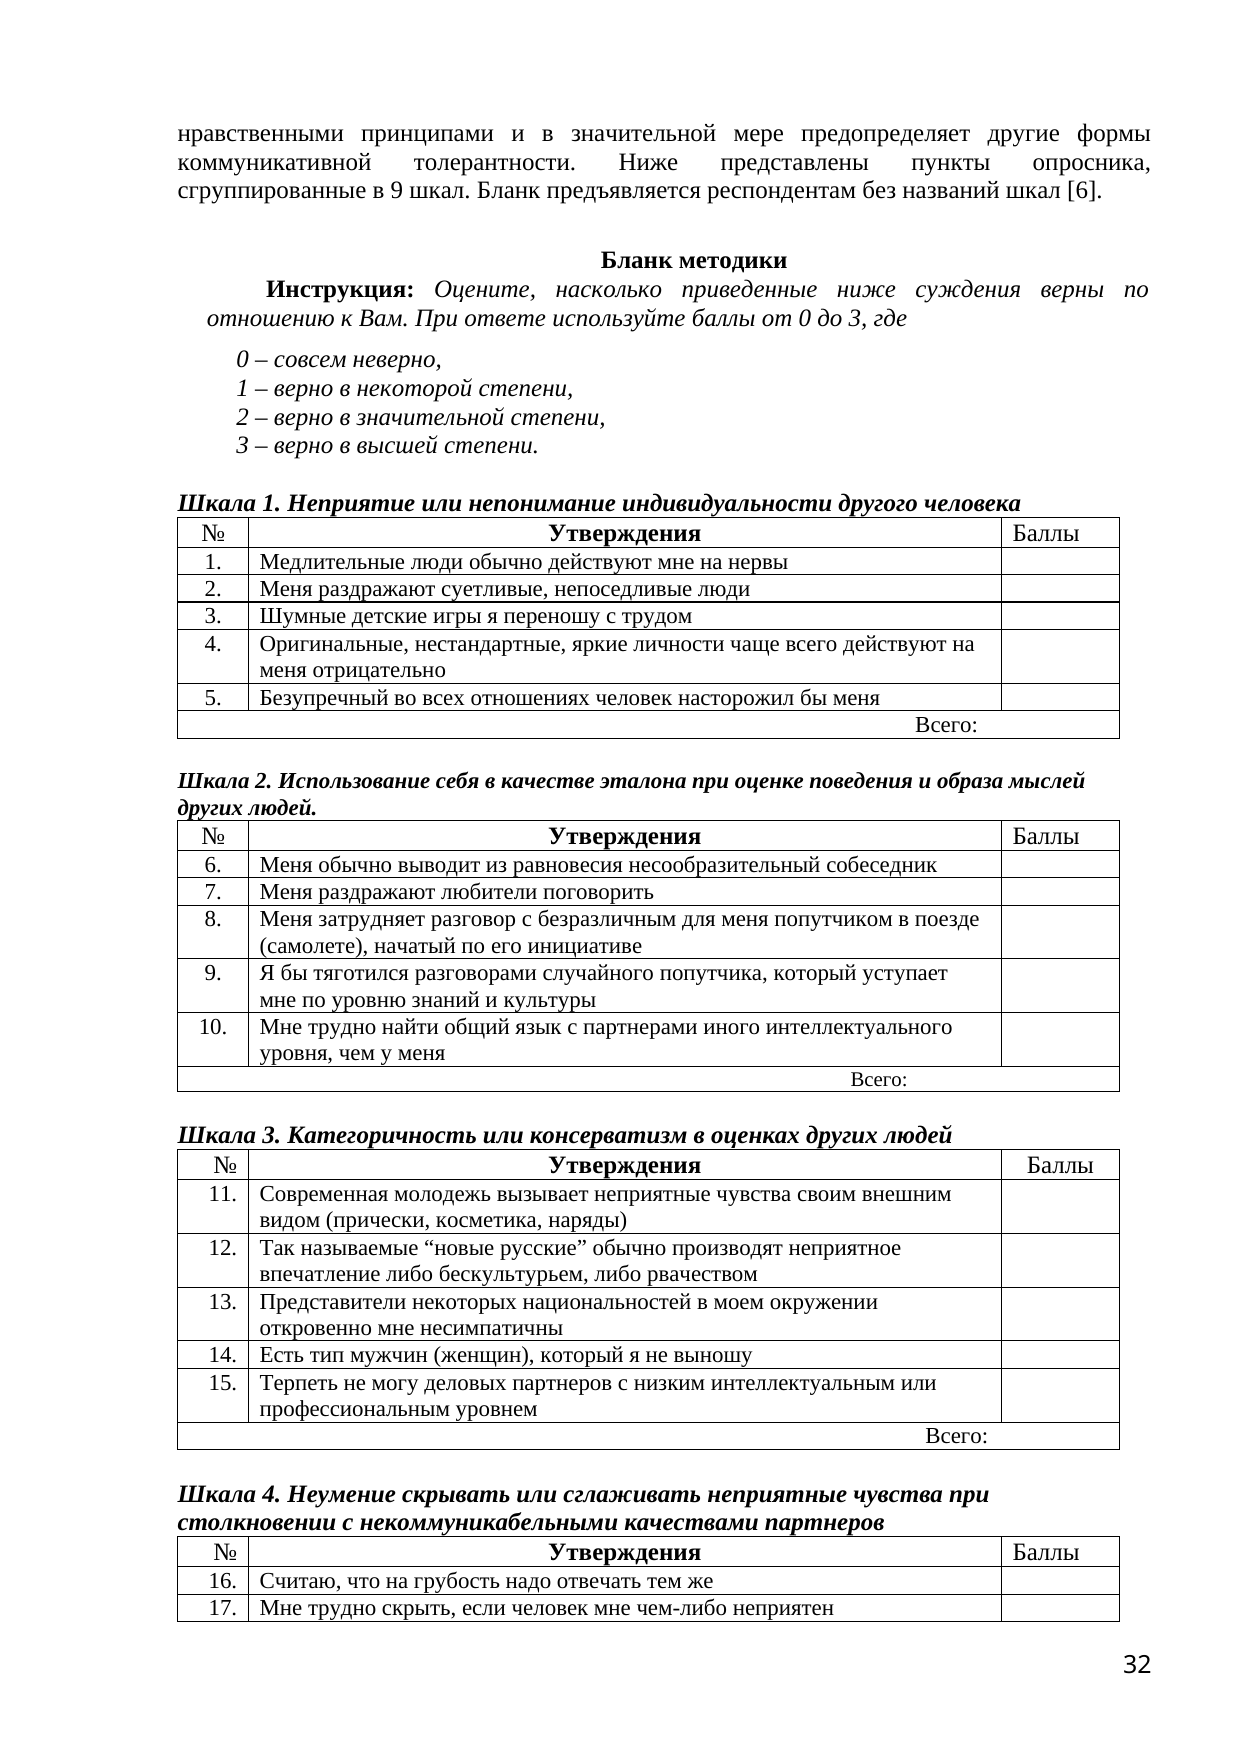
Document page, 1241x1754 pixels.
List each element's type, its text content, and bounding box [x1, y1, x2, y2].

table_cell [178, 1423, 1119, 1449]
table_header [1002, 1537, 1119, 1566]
table_cell 2. [178, 575, 248, 601]
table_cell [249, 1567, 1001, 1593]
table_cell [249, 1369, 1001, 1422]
text Шкала 4. Неумение скрывать или сглаживать неприятные чувства при столкновении с некоммуникабельными качествами партнеров [177, 1479, 1152, 1536]
table_cell Всего: [178, 711, 1119, 737]
table_header Баллы [1002, 518, 1119, 547]
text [177, 118, 1152, 204]
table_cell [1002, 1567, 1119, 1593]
table_cell 6. [178, 851, 248, 877]
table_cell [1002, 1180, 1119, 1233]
text Шкала 1. Неприятие или непонимание индивидуальности другого человека [177, 488, 1152, 517]
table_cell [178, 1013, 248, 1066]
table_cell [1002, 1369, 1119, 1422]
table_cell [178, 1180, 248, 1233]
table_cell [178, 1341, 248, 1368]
table_header № [178, 518, 248, 547]
table_cell 5. [178, 684, 248, 710]
table_cell Меня раздражают любители поговорить [249, 878, 1001, 904]
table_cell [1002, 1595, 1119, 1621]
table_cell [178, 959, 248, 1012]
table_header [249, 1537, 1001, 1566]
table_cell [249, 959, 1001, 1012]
table_cell [1002, 851, 1119, 877]
text Шкала 2. Использование себя в качестве эталона при оценке поведения и образа мыслей [177, 767, 1217, 793]
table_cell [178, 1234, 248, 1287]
table_cell 4. [178, 630, 248, 683]
table_cell [1002, 575, 1119, 601]
table_cell 7. [178, 878, 248, 904]
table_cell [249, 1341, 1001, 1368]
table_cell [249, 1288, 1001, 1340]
table_header Утверждения [249, 518, 1001, 547]
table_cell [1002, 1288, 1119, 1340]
text других людей. [177, 793, 1217, 820]
table_cell Шумные детские игры я переношу с трудом [249, 603, 1001, 629]
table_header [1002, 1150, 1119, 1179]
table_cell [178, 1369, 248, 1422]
table_header № [178, 821, 248, 850]
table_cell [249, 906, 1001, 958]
table_cell Медлительные люди обычно действуют мне на нервы [249, 548, 1001, 574]
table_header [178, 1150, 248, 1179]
table_header Утверждения [249, 821, 1001, 850]
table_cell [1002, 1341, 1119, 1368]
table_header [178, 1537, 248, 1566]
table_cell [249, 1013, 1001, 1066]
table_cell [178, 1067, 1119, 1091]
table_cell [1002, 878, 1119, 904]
text 3 – верно в высшей степени. [177, 431, 1152, 459]
text 0 – совсем неверно, [177, 344, 1152, 373]
text Инструкция: Оцените, насколько приведенные ниже суждения верны по отношению к Вам. При ответе используйте баллы от 0 до 3, где [207, 274, 1152, 332]
text 1 – верно в некоторой степени, [177, 373, 1152, 402]
table_cell [1002, 684, 1119, 710]
table_header Баллы [1002, 821, 1119, 850]
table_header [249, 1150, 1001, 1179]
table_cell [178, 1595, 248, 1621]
text 2 – верно в значительной степени, [177, 402, 1152, 431]
table_cell Меня обычно выводит из равновесия несообразительный собеседник [249, 851, 1001, 877]
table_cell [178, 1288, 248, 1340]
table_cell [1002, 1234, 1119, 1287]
table_cell [1002, 630, 1119, 683]
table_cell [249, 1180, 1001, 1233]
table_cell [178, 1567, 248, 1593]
table_cell 3. [178, 603, 248, 629]
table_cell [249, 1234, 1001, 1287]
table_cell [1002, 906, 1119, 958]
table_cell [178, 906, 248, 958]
table_cell [1002, 603, 1119, 629]
text Шкала 3. Категоричность или консерватизм в оценках других людей [177, 1121, 1152, 1149]
table_cell Безупречный во всех отношениях человек насторожил бы меня [249, 684, 1001, 710]
table_cell Оригинальные, нестандартные, яркие личности чаще всего действуют на меня отрицательно [249, 630, 1001, 683]
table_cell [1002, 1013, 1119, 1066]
table_cell 1. [178, 548, 248, 574]
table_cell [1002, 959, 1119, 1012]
table_cell [1002, 548, 1119, 574]
text Бланк методики [177, 246, 1152, 274]
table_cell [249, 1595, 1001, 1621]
table_cell Меня раздражают суетливые, непоседливые люди [249, 575, 1001, 601]
